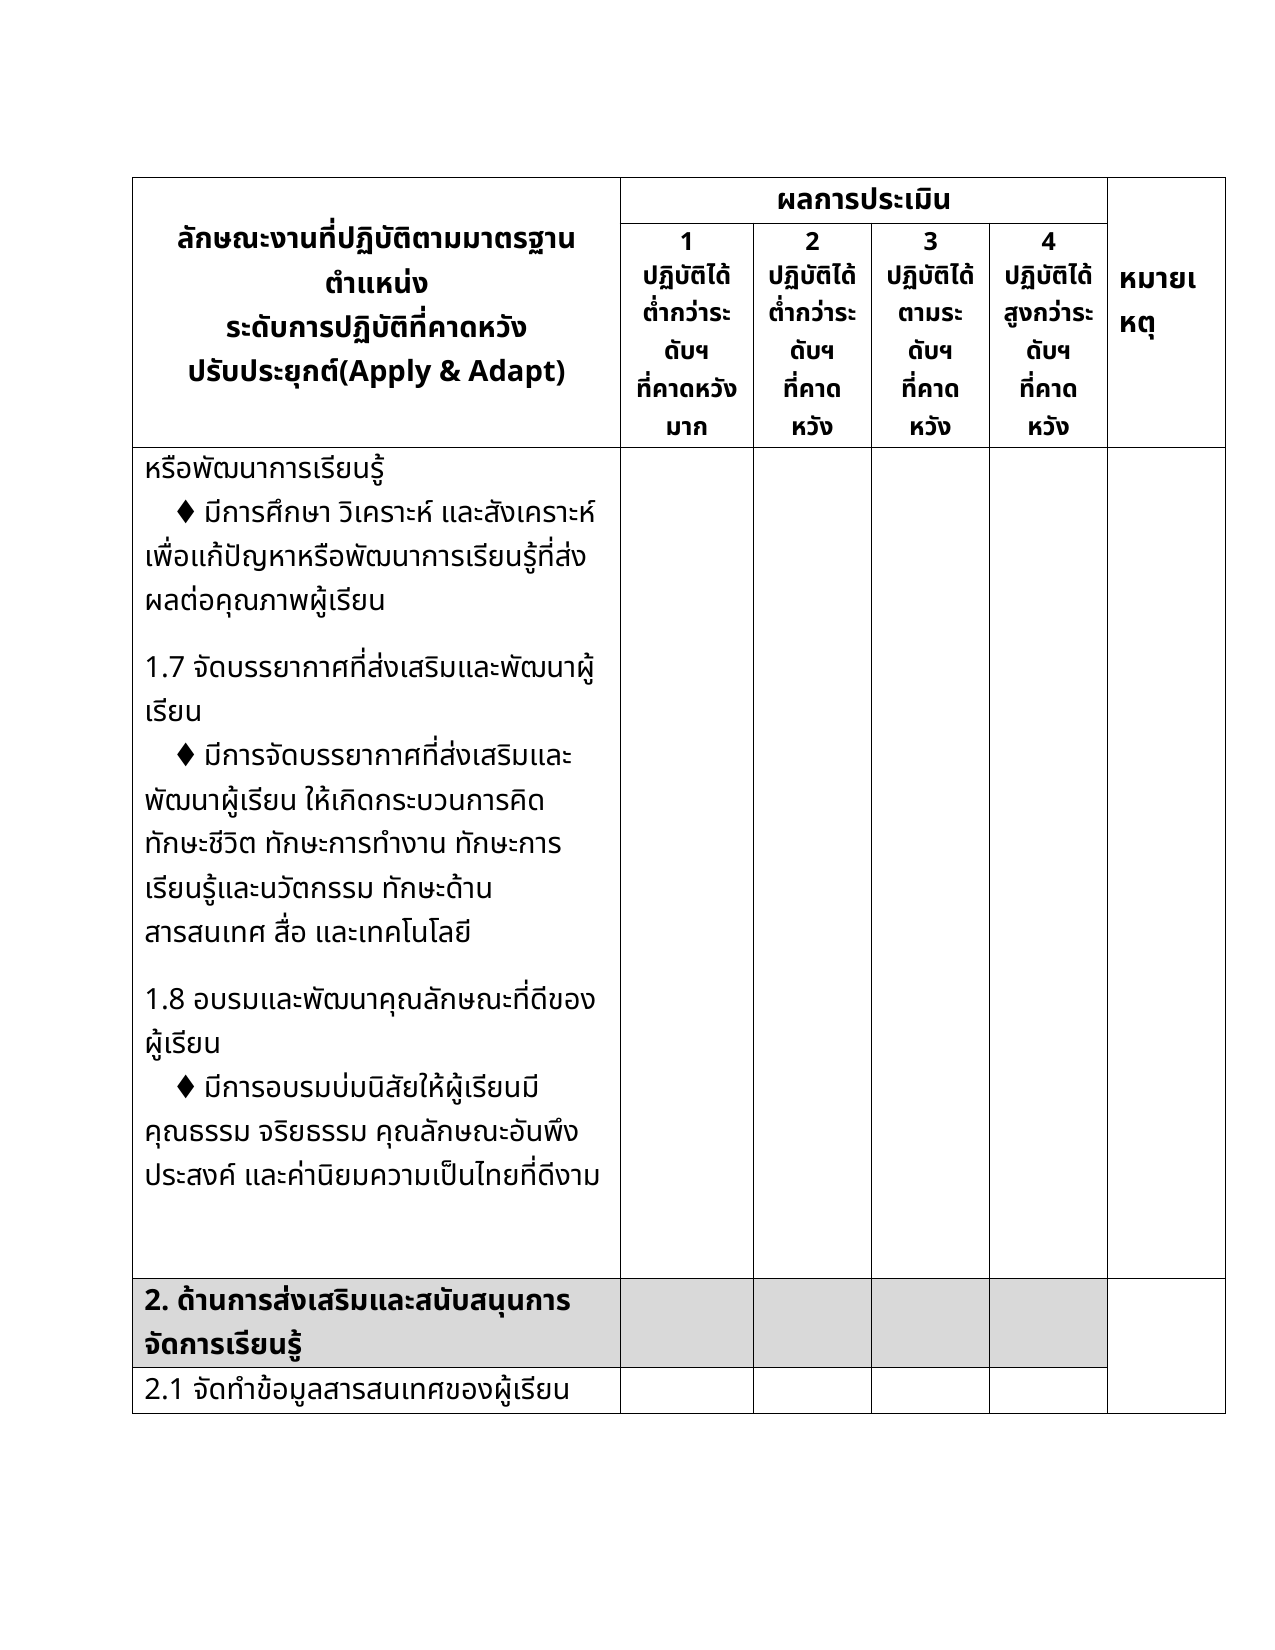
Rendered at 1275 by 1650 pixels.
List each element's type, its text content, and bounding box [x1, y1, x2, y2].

table_cell 2. ด้านการส่งเสริมและสนับสนุนการจัดการเรียนรู้ [133, 1279, 620, 1367]
table_cell 2 ปฏิบัติได้ ต่ำกว่าระดับฯ ที่คาดหวัง [754, 224, 871, 447]
table_cell [1108, 1279, 1225, 1412]
table_header หมายเหตุ [1108, 178, 1225, 447]
table_header ผลการประเมิน [621, 178, 1107, 222]
table_cell [990, 448, 1107, 1278]
table_cell [872, 1279, 989, 1367]
table_cell [621, 448, 753, 1278]
table_cell 4 ปฏิบัติได้ สูงกว่าระดับฯ ที่คาดหวัง [990, 224, 1107, 447]
table_cell [990, 1368, 1107, 1412]
table_cell [621, 1368, 753, 1412]
table_cell [872, 448, 989, 1278]
table_cell [754, 1279, 871, 1367]
table_cell 1 ปฏิบัติได้ ต่ำกว่าระดับฯ ที่คาดหวังมาก [621, 224, 753, 447]
table_cell [990, 1279, 1107, 1367]
table_cell 3 ปฏิบัติได้ ตามระดับฯ ที่คาดหวัง [872, 224, 989, 447]
table_header ลักษณะงานที่ปฏิบัติตามมาตรฐานตำแหน่ง ระดับการปฏิบัติที่คาดหวัง ปรับประยุกต์(Apply & Adapt) [133, 178, 620, 447]
table_cell [872, 1368, 989, 1412]
table_cell [754, 448, 871, 1278]
table_cell [621, 1279, 753, 1367]
table_cell [754, 1368, 871, 1412]
